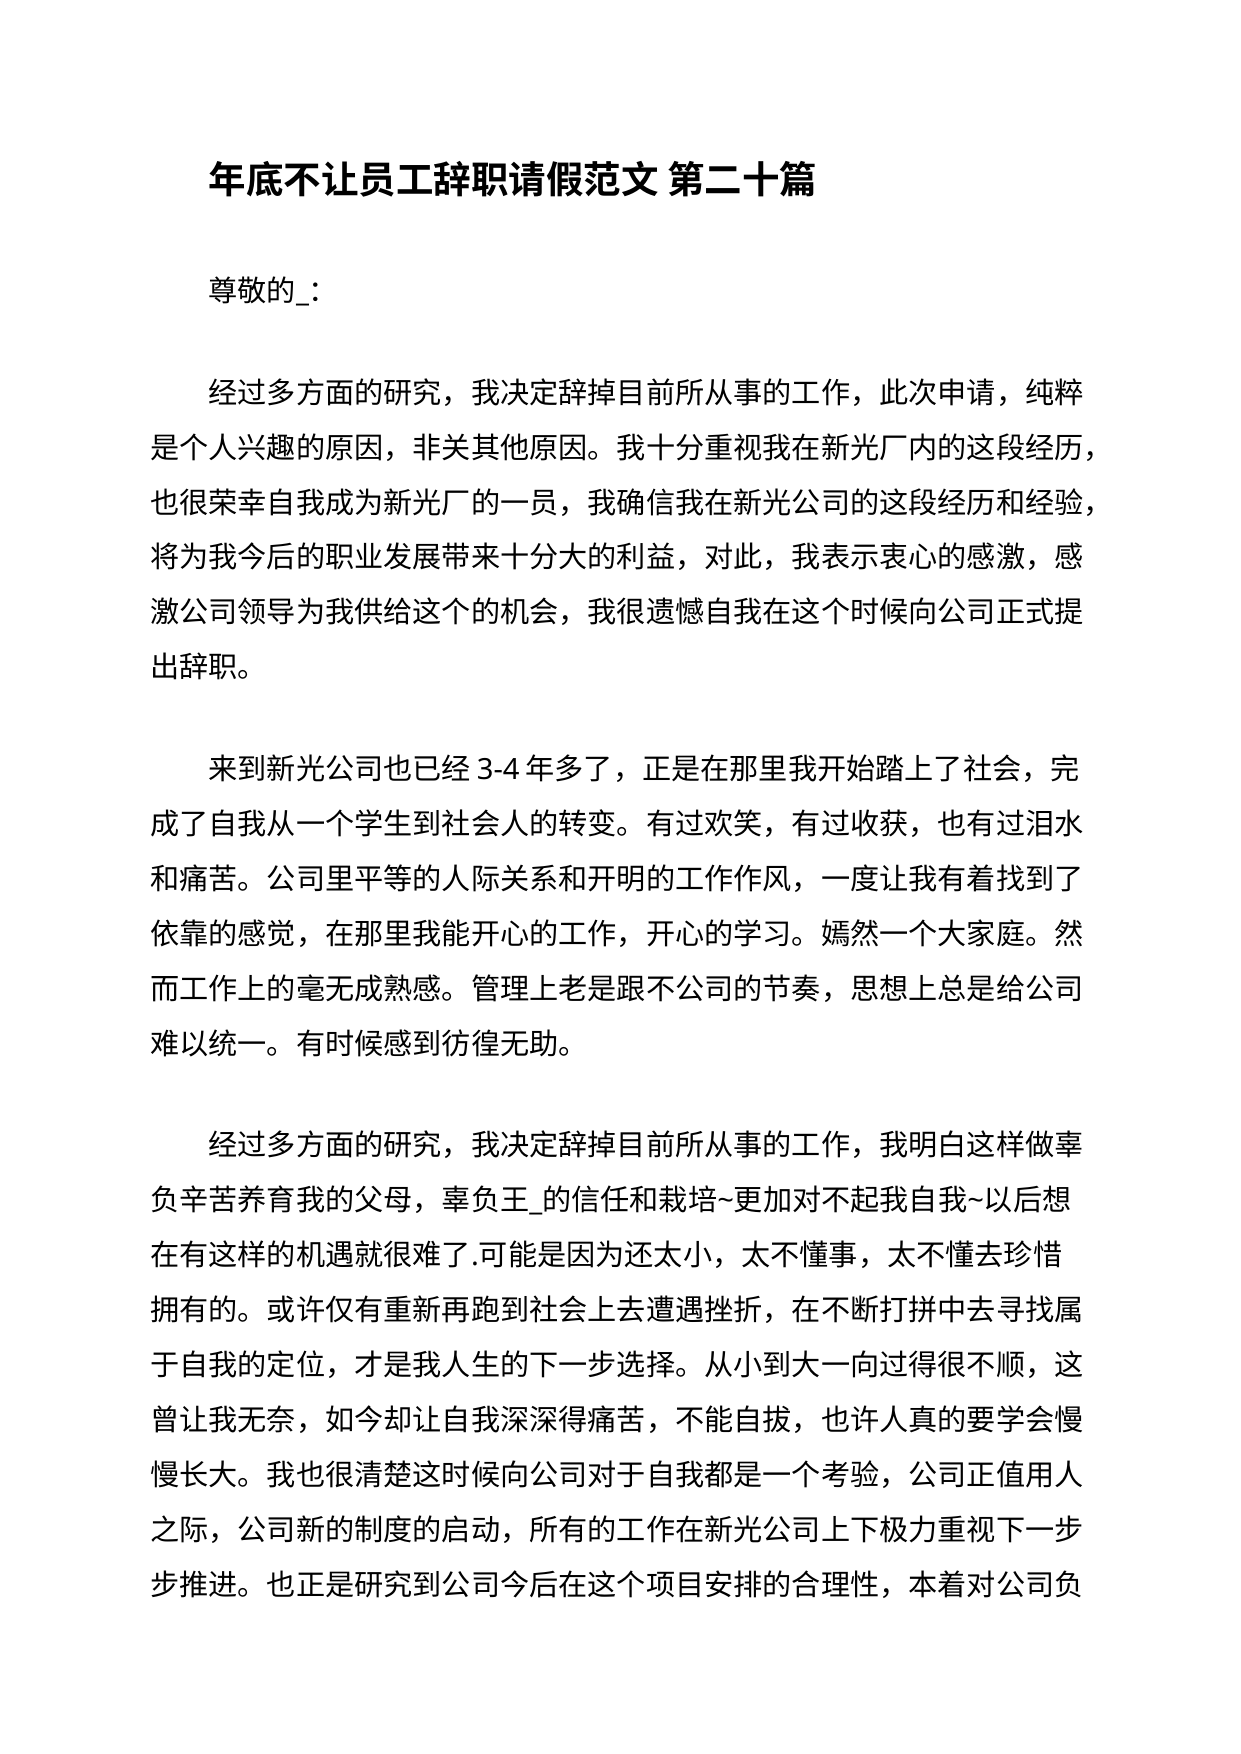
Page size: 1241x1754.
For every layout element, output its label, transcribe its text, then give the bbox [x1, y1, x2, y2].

text 经过多方面的研究，我决定辞掉目前所从事的工作，此次申请，纯粹是个人兴趣的原因，非关其他原因。我十分重视我在新光厂内的这段经历，也很荣幸自我成为新光厂的一员，我确信我在新光公司的这段经历和经验，将为我今后的职业发展带来十分大的利益，对此，我表示衷心的感激，感激公司领导为我供给这个的机会，我很遗憾自我在这个时候向公司正式提出辞职。 [150, 369, 1090, 686]
text 来到新光公司也已经3-4年多了，正是在那里我开始踏上了社会，完成了自我从一个学生到社会人的转变。有过欢笑，有过收获，也有过泪水和痛苦。公司里平等的人际关系和开明的工作作风，一度让我有着找到了依靠的感觉，在那里我能开心的工作，开心的学习。嫣然一个大家庭。然而工作上的毫无成熟感。管理上老是跟不公司的节奏，思想上总是给公司难以统一。有时候感到彷徨无助。 [150, 746, 1090, 1062]
text 年底不让员工辞职请假范文 第二十篇 [150, 150, 1090, 204]
text 尊敬的_： [150, 267, 1090, 310]
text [150, 1122, 1090, 1604]
